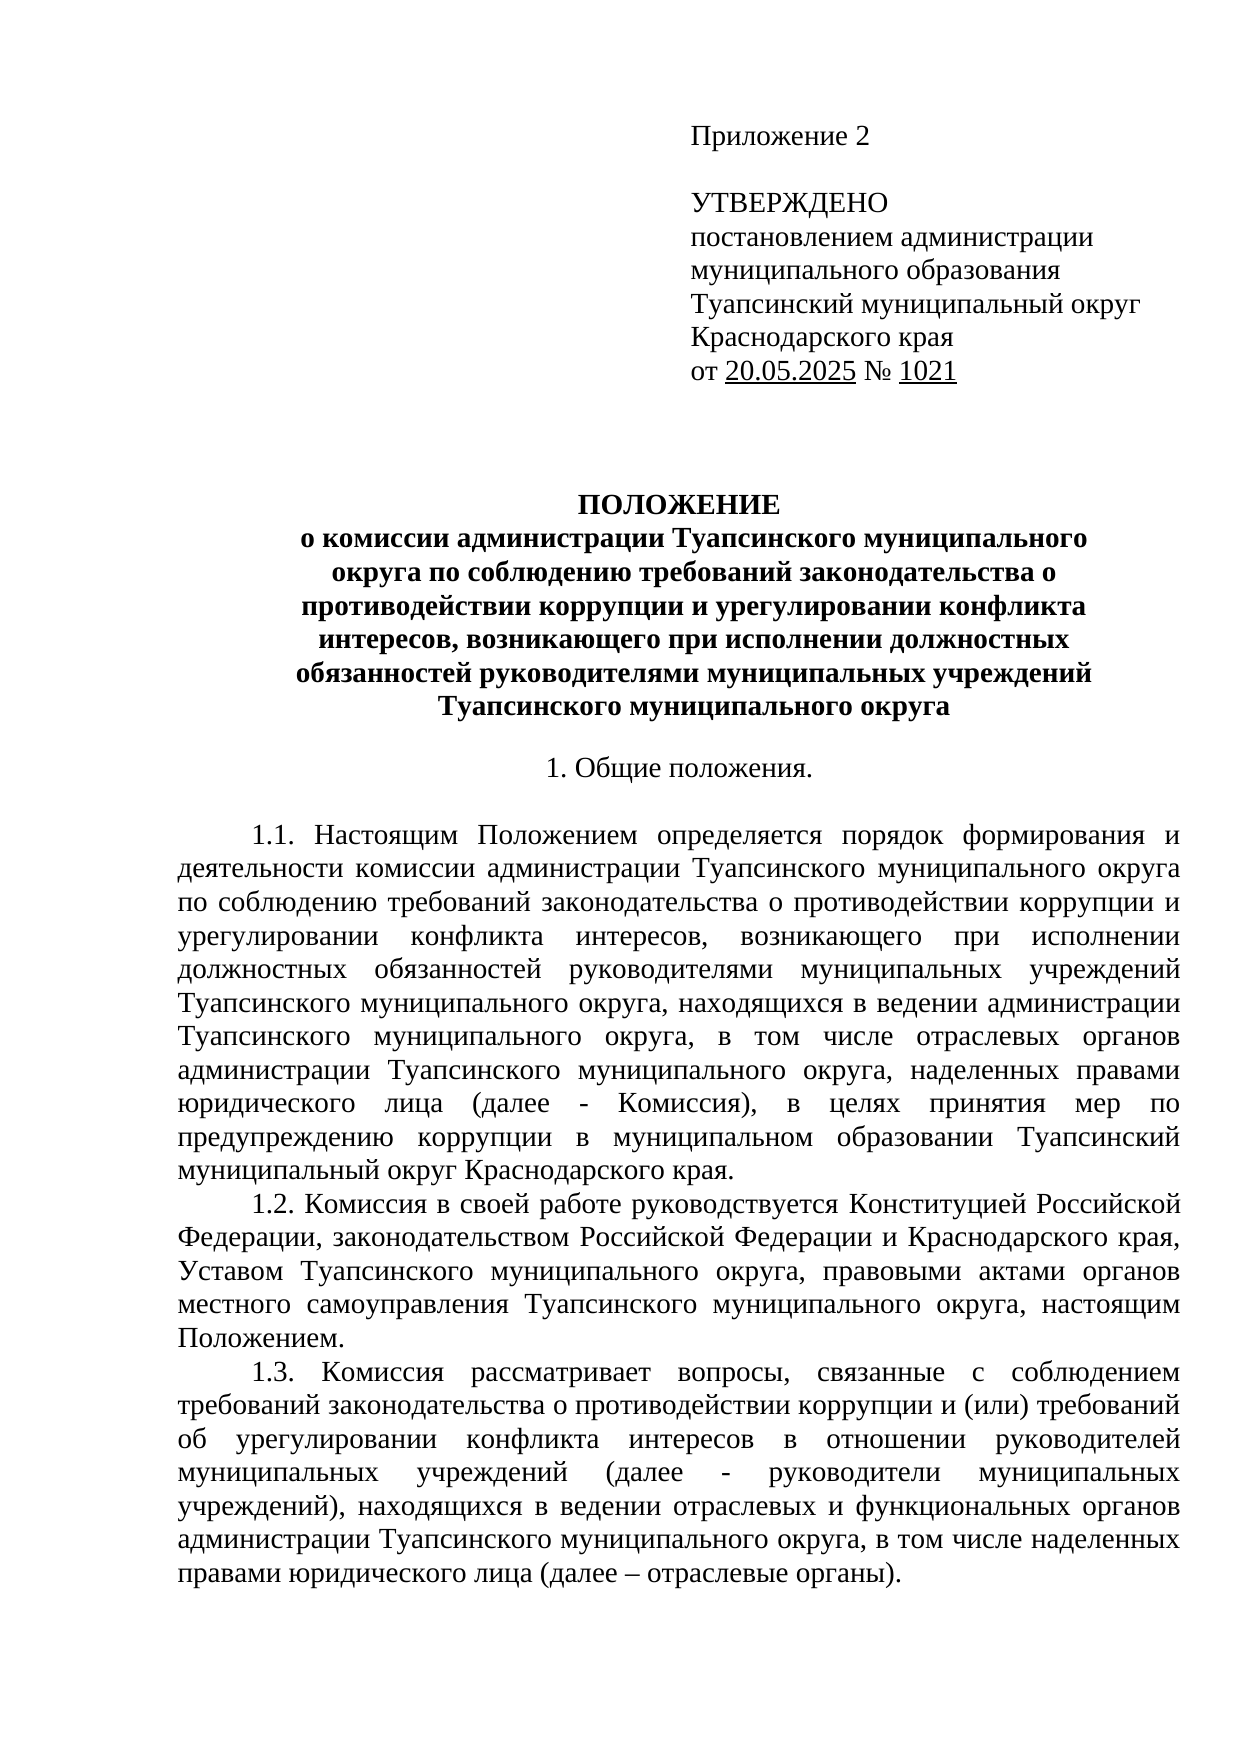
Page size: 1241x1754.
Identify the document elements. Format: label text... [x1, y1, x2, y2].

title 1. Общие положения. [177, 750, 1181, 783]
text 1.2. Комиссия в своей работе руководствуется Конституцией Российской Федерации, законодательством Российской Федерации и Краснодарского края, Уставом Туапсинского муниципального округа, правовыми актами органов местного самоуправления Туапсинского муниципального округа, настоящим Положением. [177, 1186, 1181, 1354]
text ПОЛОЖЕНИЕ [177, 487, 1181, 521]
text 1.1. Настоящим Положением определяется порядок формирования и деятельности комиссии администрации Туапсинского муниципального округа по соблюдению требований законодательства о противодействии коррупции и урегулировании конфликта интересов, возникающего при исполнении должностных обязанностей руководителями муниципальных учреждений Туапсинского муниципального округа, находящихся в ведении администрации Туапсинского муниципального округа, в том числе отраслевых органов администрации Туапсинского муниципального округа, наделенных правами юридического лица (далее - Комиссия), в целях принятия мер по предупреждению коррупции в муниципальном образовании Туапсинский муниципальный округ Краснодарского края. [177, 817, 1181, 1186]
text 1.3. Комиссия рассматривает вопросы, связанные с соблюдением требований законодательства о противодействии коррупции и (или) требований об урегулировании конфликта интересов в отношении руководителей муниципальных учреждений (далее - руководители муниципальных учреждений), находящихся в ведении отраслевых и функциональных органов администрации Туапсинского муниципального округа, в том числе наделенных правами юридического лица (далее – отраслевые органы). [177, 1354, 1181, 1588]
text о комиссии администрации Туапсинского муниципального округа по соблюдению требований законодательства о противодействии коррупции и урегулировании конфликта интересов, возникающего при исполнении должностных обязанностей руководителями муниципальных учреждений Туапсинского муниципального округа [295, 521, 1093, 722]
table_header Приложение 2 УТВЕРЖДЕНО постановлением администрации муниципального образования Туапсинский муниципальный округ Краснодарского края от 20.05.2025 № 1021 [679, 118, 1169, 386]
